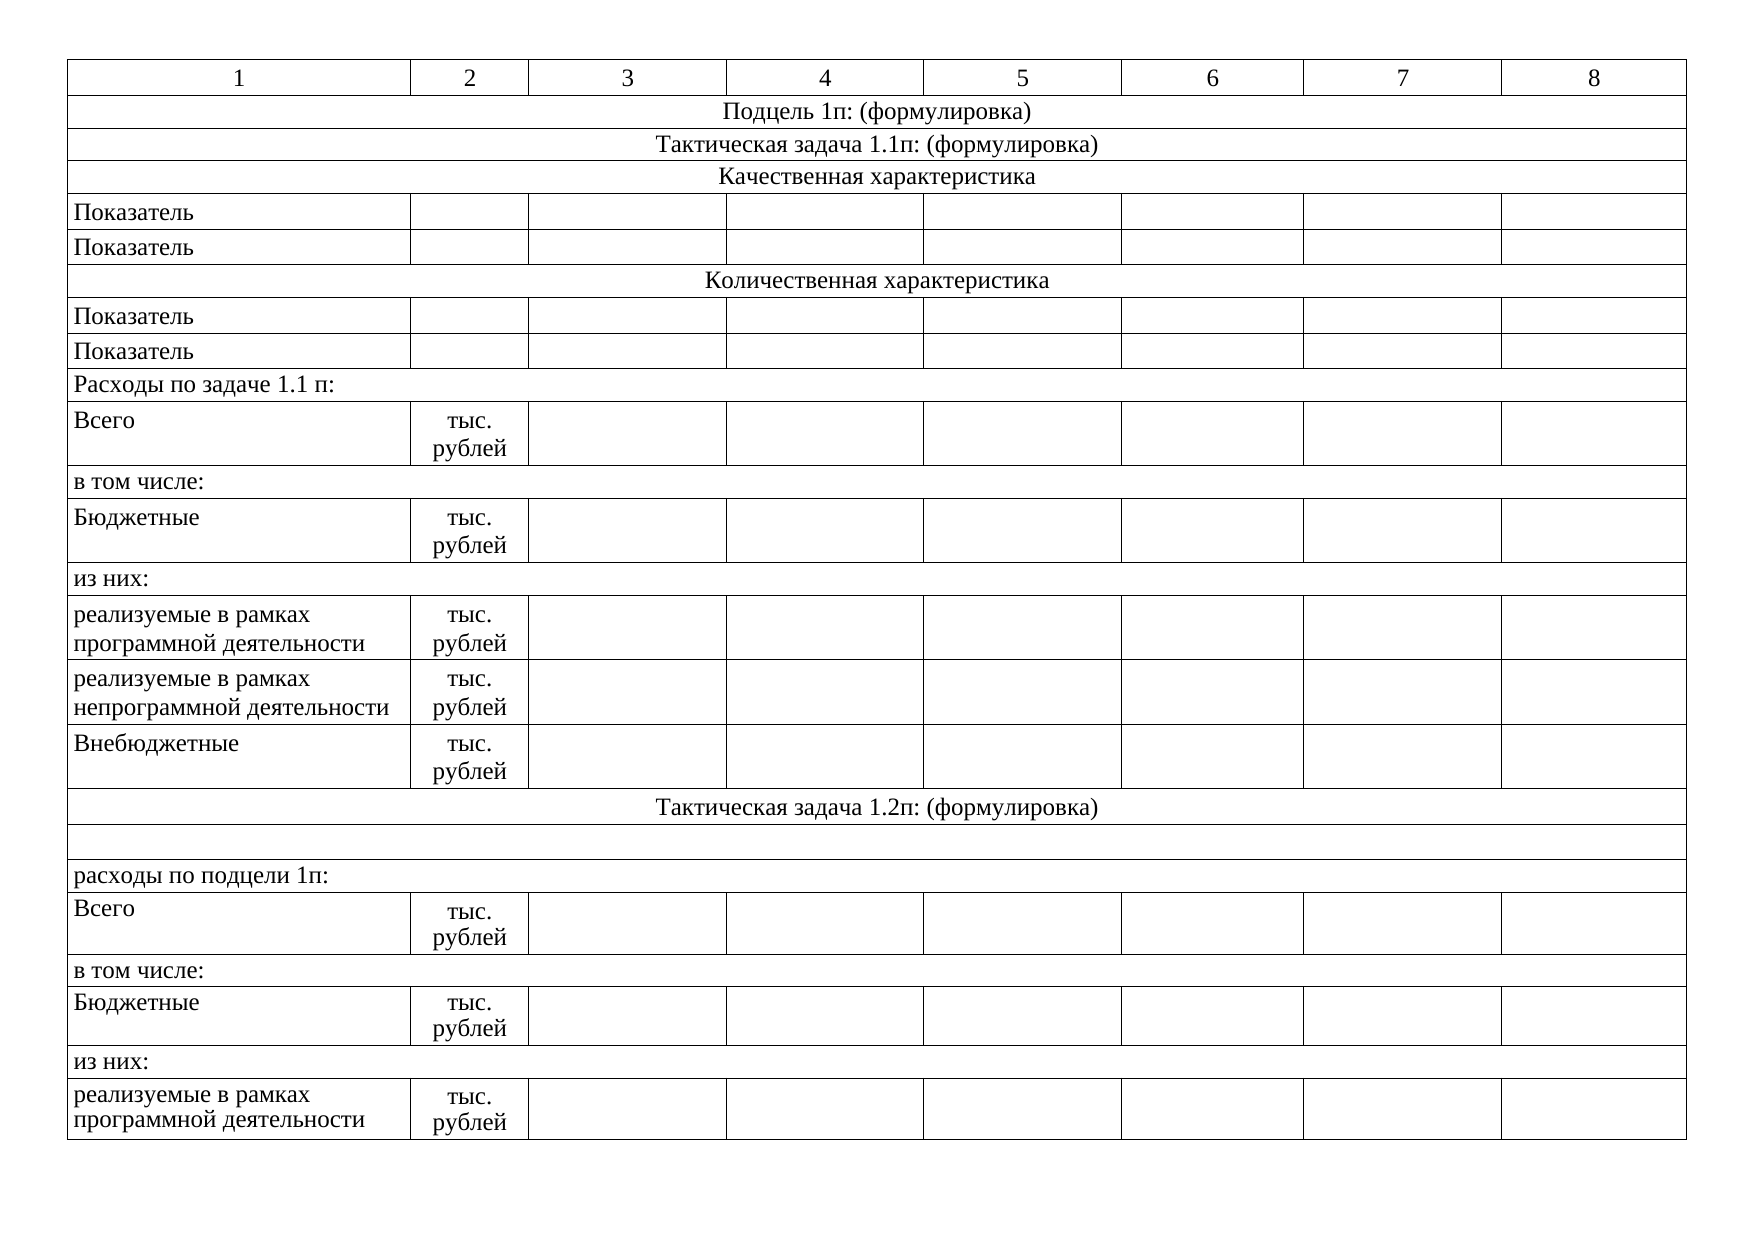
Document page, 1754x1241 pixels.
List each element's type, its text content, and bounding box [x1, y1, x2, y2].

table_cell [1304, 230, 1501, 264]
table_cell [1304, 660, 1501, 724]
table_cell Всего [68, 893, 410, 953]
table_cell [529, 893, 726, 953]
table_cell [924, 725, 1121, 788]
table_cell тыс. рублей [411, 1079, 528, 1139]
table_cell [924, 298, 1121, 332]
table_cell тыс. рублей [411, 499, 528, 562]
table_cell [529, 298, 726, 332]
table_cell [924, 660, 1121, 724]
table_cell Показатель [68, 230, 410, 264]
table_cell Количественная характеристика [68, 265, 1686, 297]
table_header 5 [924, 60, 1121, 95]
table_cell [1304, 1079, 1501, 1139]
table_header 2 [411, 60, 528, 95]
table_cell из них: [68, 563, 1686, 595]
table_cell [727, 987, 923, 1045]
table_cell [727, 893, 923, 953]
table_cell [1304, 596, 1501, 659]
table_cell [924, 1079, 1121, 1139]
table_cell [1122, 1079, 1303, 1139]
table_cell [529, 230, 726, 264]
table_cell [1122, 893, 1303, 953]
table_cell [529, 334, 726, 368]
table_cell [1502, 194, 1686, 228]
table_cell в том числе: [68, 955, 1686, 986]
table_cell Показатель [68, 298, 410, 332]
table_header 3 [529, 60, 726, 95]
table_cell [1502, 596, 1686, 659]
table_cell [1502, 893, 1686, 953]
table_cell тыс. рублей [411, 893, 528, 953]
table_cell [727, 402, 923, 465]
table_cell [1122, 230, 1303, 264]
table_cell [727, 725, 923, 788]
table_cell [924, 334, 1121, 368]
table_cell [529, 1079, 726, 1139]
table_cell Тактическая задача 1.2п: (формулировка) [68, 789, 1686, 824]
table_header 1 [68, 60, 410, 95]
table_cell Подцель 1п: (формулировка) [68, 96, 1686, 127]
table_cell тыс. рублей [411, 596, 528, 659]
table_cell [1502, 987, 1686, 1045]
table_cell [727, 334, 923, 368]
table_cell [529, 499, 726, 562]
table_cell [924, 230, 1121, 264]
table_cell [529, 987, 726, 1045]
table_cell [1122, 334, 1303, 368]
table_cell Показатель [68, 334, 410, 368]
table_cell [924, 596, 1121, 659]
table_cell тыс. рублей [411, 725, 528, 788]
table_cell реализуемые в рамках непрограммной деятельности [68, 660, 410, 724]
table_cell [411, 298, 528, 332]
table_cell [727, 230, 923, 264]
table_cell [1502, 1079, 1686, 1139]
table_cell [1304, 334, 1501, 368]
table_cell [1122, 987, 1303, 1045]
table_cell [529, 660, 726, 724]
table_cell [924, 893, 1121, 953]
table_cell Показатель [68, 194, 410, 228]
table_header 4 [727, 60, 923, 95]
table_cell Бюджетные [68, 499, 410, 562]
table_cell [727, 1079, 923, 1139]
table_cell Бюджетные [68, 987, 410, 1045]
table_cell Всего [68, 402, 410, 465]
table_cell [1304, 298, 1501, 332]
table_cell [1502, 660, 1686, 724]
table_cell тыс. рублей [411, 987, 528, 1045]
table_cell [529, 194, 726, 228]
table_cell [1304, 194, 1501, 228]
table_cell [1304, 893, 1501, 953]
table_cell Тактическая задача 1.1п: (формулировка) [68, 129, 1686, 160]
table_cell [1122, 194, 1303, 228]
table_cell [924, 194, 1121, 228]
table_cell тыс. рублей [411, 660, 528, 724]
table_cell [529, 402, 726, 465]
table_cell реализуемые в рамках программной деятельности [68, 596, 410, 659]
table_cell [1304, 402, 1501, 465]
table_cell [1304, 725, 1501, 788]
table_header 6 [1122, 60, 1303, 95]
table_cell [727, 660, 923, 724]
table_cell [727, 596, 923, 659]
table_cell [1502, 499, 1686, 562]
table_cell [1122, 596, 1303, 659]
table_cell реализуемые в рамках программной деятельности [68, 1079, 410, 1139]
table_cell [411, 194, 528, 228]
table_cell [924, 499, 1121, 562]
table_cell [1122, 725, 1303, 788]
table_cell расходы по подцели 1п: [68, 860, 1686, 892]
table_cell [727, 298, 923, 332]
table_cell [68, 825, 1686, 859]
table_header 8 [1502, 60, 1686, 95]
table_cell [1122, 298, 1303, 332]
table_cell [411, 334, 528, 368]
table_cell [1502, 298, 1686, 332]
table_cell Качественная характеристика [68, 161, 1686, 193]
table_cell Расходы по задаче 1.1 п: [68, 369, 1686, 401]
table_cell [1304, 499, 1501, 562]
table_cell [1502, 402, 1686, 465]
table_cell [529, 596, 726, 659]
table_cell [1122, 402, 1303, 465]
table_cell [529, 725, 726, 788]
table_cell в том числе: [68, 466, 1686, 498]
table_cell [924, 402, 1121, 465]
table_cell [1122, 660, 1303, 724]
table_header 7 [1304, 60, 1501, 95]
table_cell из них: [68, 1046, 1686, 1077]
table_cell [727, 499, 923, 562]
table_cell [727, 194, 923, 228]
table_cell тыс. рублей [411, 402, 528, 465]
table_cell Внебюджетные [68, 725, 410, 788]
table_cell [411, 230, 528, 264]
table_cell [1122, 499, 1303, 562]
table_cell [1502, 230, 1686, 264]
table_cell [1304, 987, 1501, 1045]
table_cell [924, 987, 1121, 1045]
table_cell [1502, 725, 1686, 788]
table_cell [1502, 334, 1686, 368]
